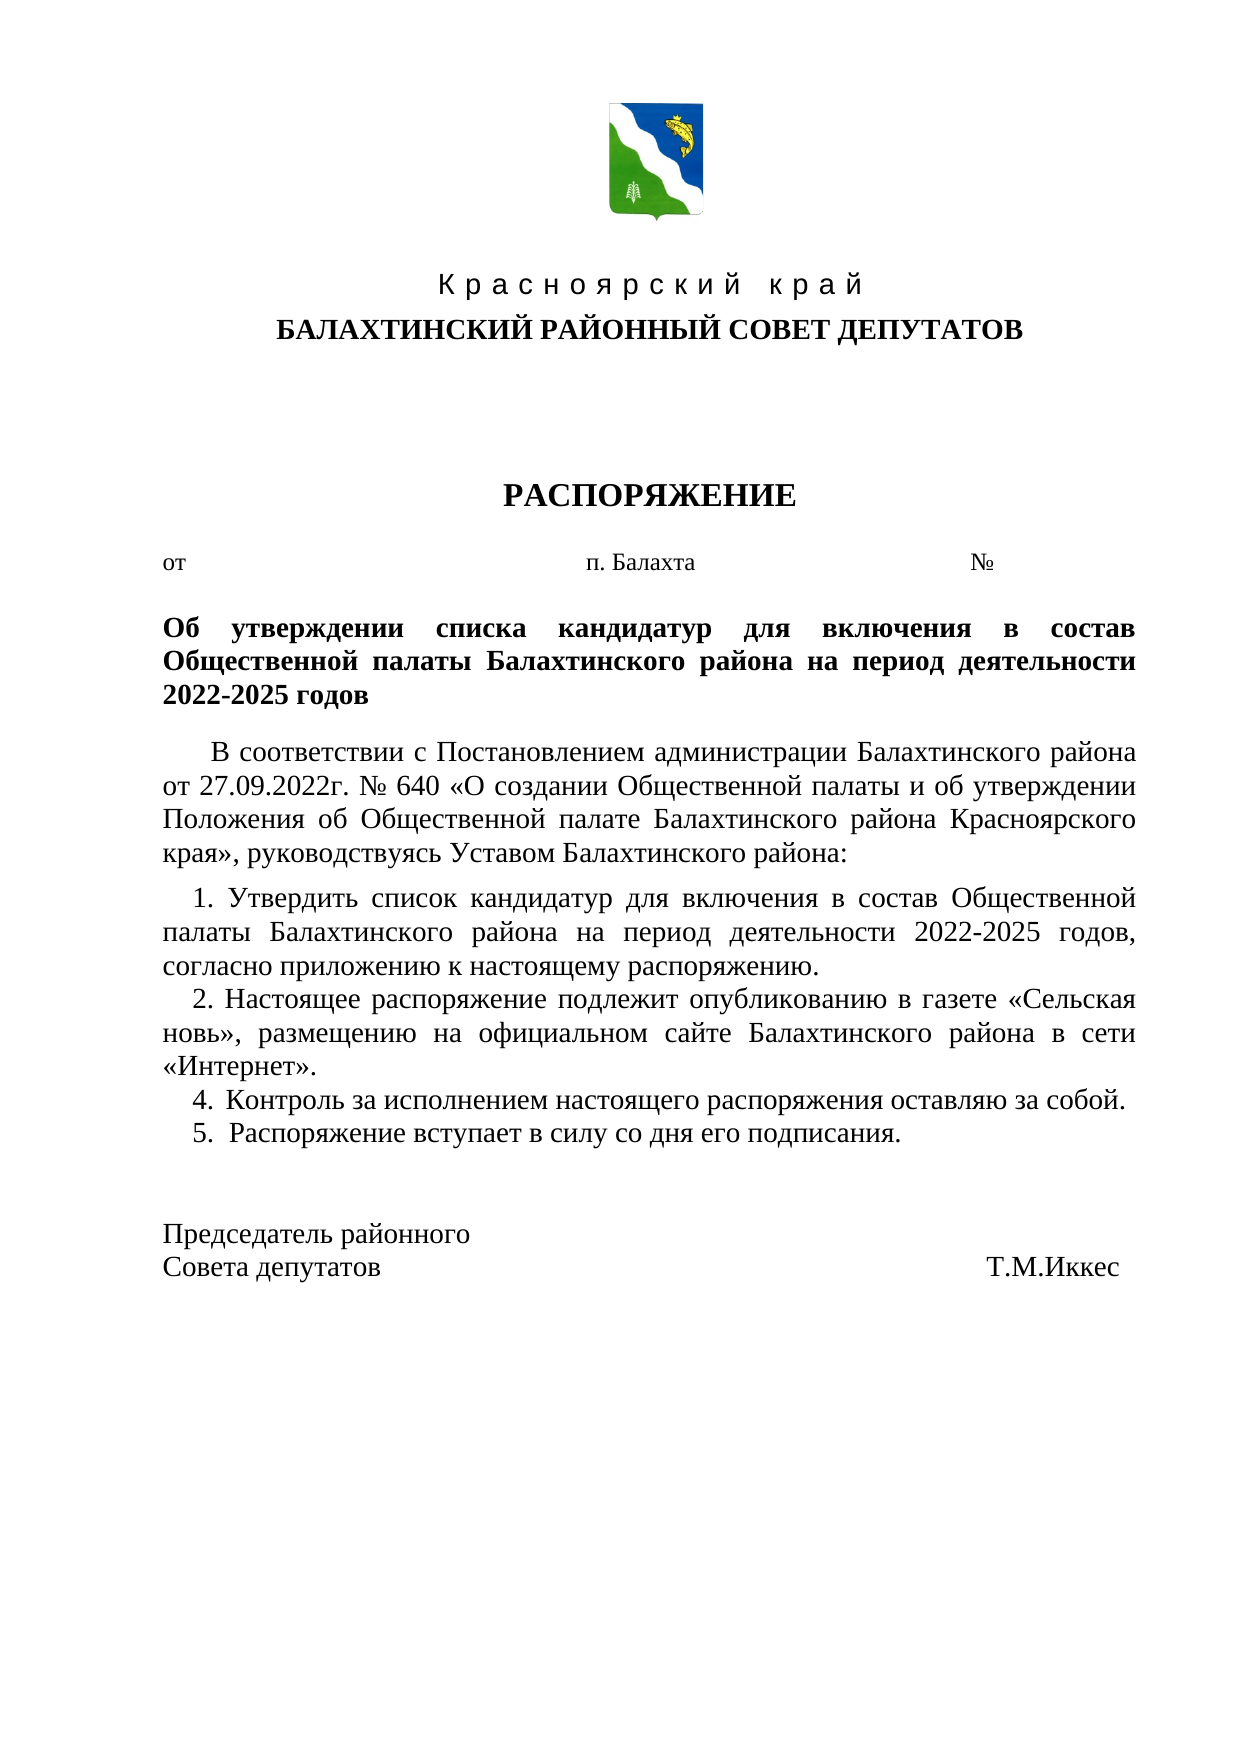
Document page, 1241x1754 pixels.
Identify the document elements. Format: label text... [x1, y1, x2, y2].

subtitle БАЛАХТИНСКИЙ РАЙОННЫЙ СОВЕТ ДЕПУТАТОВ [162, 312, 1137, 346]
subtitle РАСПОРЯЖЕНИЕ [162, 476, 1137, 514]
picture [609, 103, 704, 224]
text 5. Распоряжение вступает в силу со дня его подписания. [162, 1115, 1129, 1149]
text Об утверждении списка кандидатур для включения в состав Общественной палаты Балахтинского района на период деятельности 2022-2025 годов [162, 610, 1137, 710]
text В соответствии с Постановлением администрации Балахтинского района от 27.09.2022г. № 640 «О создании Общественной палаты и об утверждении Положения об Общественной палате Балахтинского района Красноярского края», руководствуясь Уставом Балахтинского района: [162, 734, 1137, 868]
subtitle Красноярский край [162, 267, 1137, 300]
text Совета депутатов Т.М.Иккес [162, 1249, 1137, 1283]
text Председатель районного [162, 1216, 1137, 1249]
text 4. Контроль за исполнением настоящего распоряжения оставляю за собой. [162, 1082, 1129, 1115]
text от п. Балахта № [162, 547, 1137, 576]
text 2. Настоящее распоряжение подлежит опубликованию в газете «Сельская новь», размещению на официальном сайте Балахтинского района в сети «Интернет». [162, 981, 1137, 1082]
text 1. Утвердить список кандидатур для включения в состав Общественной палаты Балахтинского района на период деятельности 2022-2025 годов, согласно приложению к настоящему распоряжению. [162, 881, 1137, 981]
